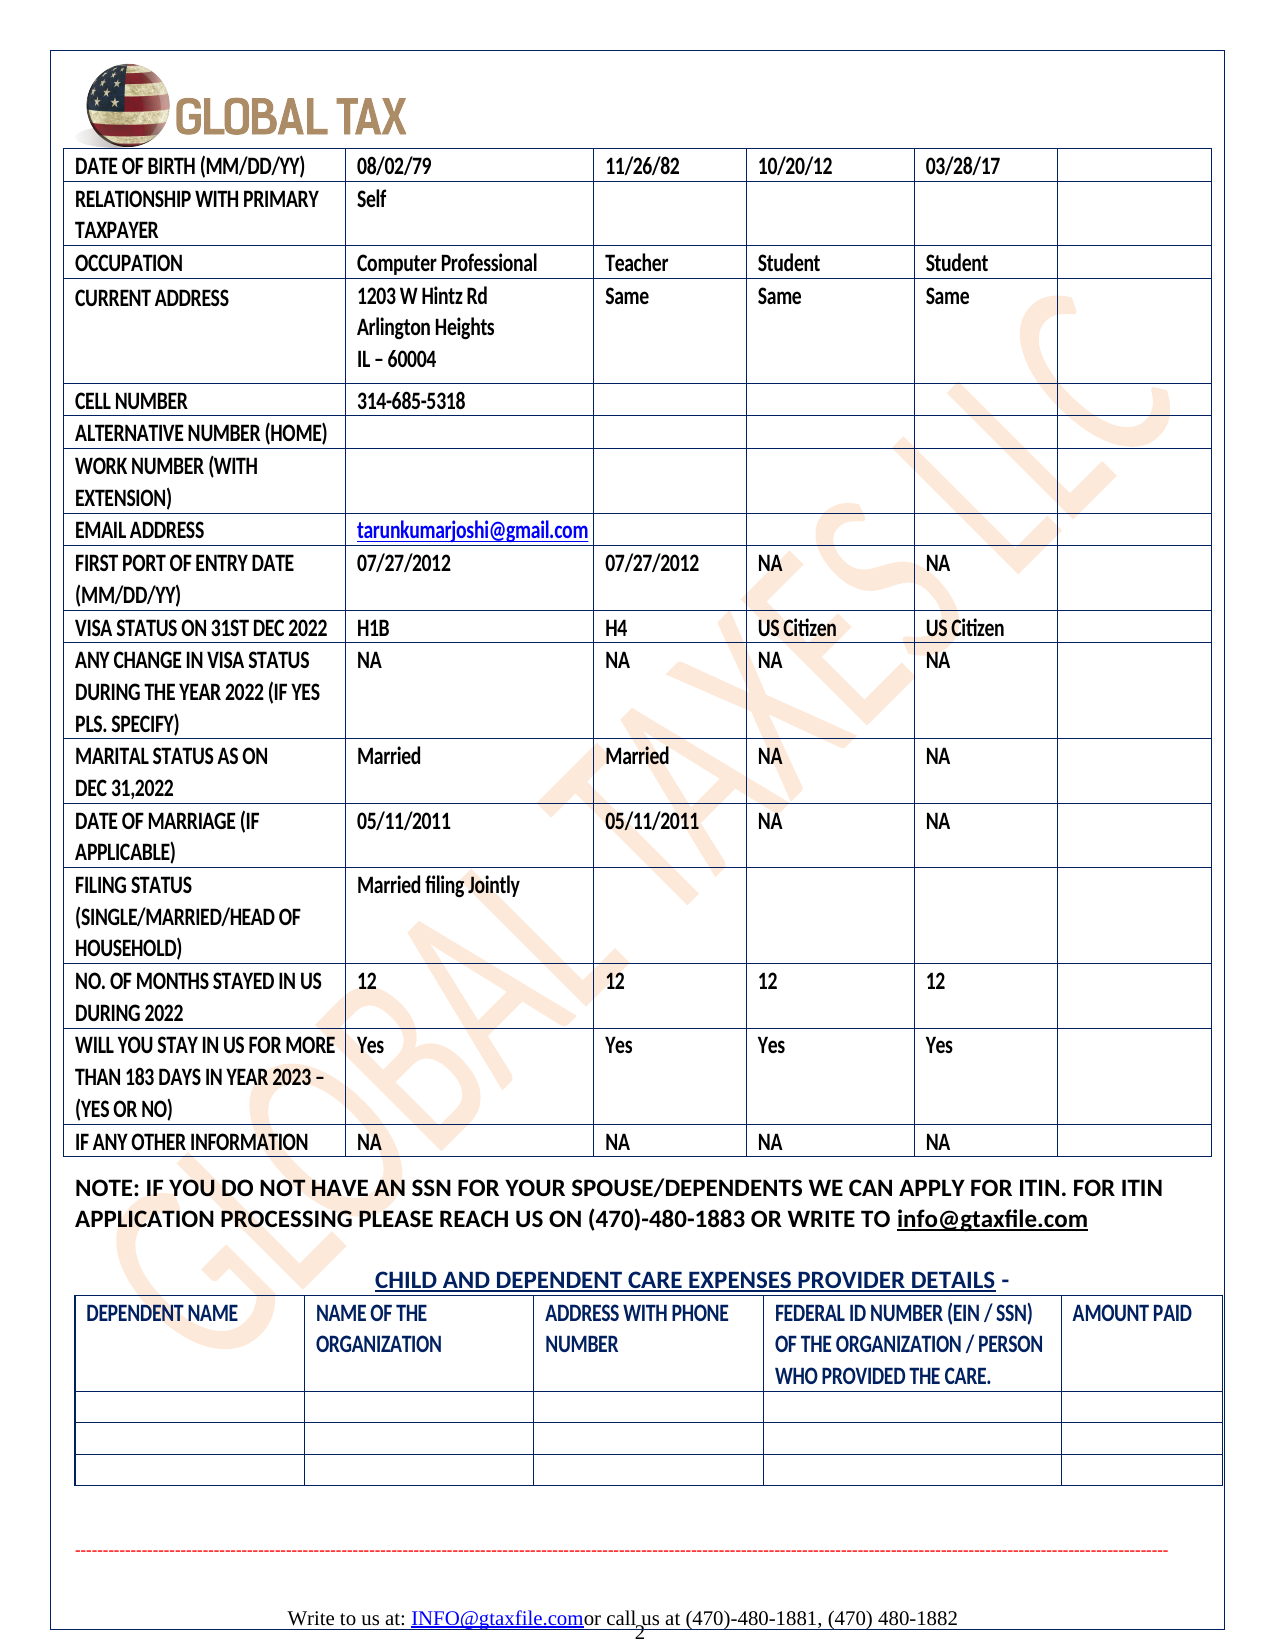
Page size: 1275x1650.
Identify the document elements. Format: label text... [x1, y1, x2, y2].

table_cell [747, 384, 914, 415]
table_cell NA [747, 546, 914, 609]
table_cell [1058, 149, 1211, 181]
table_cell 10/20/12 [747, 149, 914, 181]
table_cell NA [594, 1125, 746, 1156]
table_cell Yes [346, 1029, 593, 1123]
table_cell [1062, 1455, 1222, 1485]
table_cell 12 [594, 964, 746, 1027]
table_cell [1058, 643, 1211, 738]
table_cell NA [915, 1125, 1057, 1156]
table_cell Yes [747, 1029, 914, 1123]
table_cell FIRST PORT OF ENTRY DATE (MM/DD/YY) [64, 546, 345, 609]
table_cell [915, 868, 1057, 963]
table_cell NA [915, 739, 1057, 803]
table_cell NA [747, 804, 914, 867]
table_cell [534, 1455, 763, 1485]
table_cell [1058, 246, 1211, 278]
table_cell WORK NUMBER (WITH EXTENSION) [64, 449, 345, 512]
table_cell [747, 182, 914, 245]
table_cell Yes [915, 1029, 1057, 1123]
table_cell [1058, 611, 1211, 642]
table_cell Same [594, 279, 746, 383]
table_cell [1058, 449, 1211, 512]
table_cell [1058, 1125, 1211, 1156]
table_cell 11/26/82 [594, 149, 746, 181]
table_cell Same [915, 279, 1057, 383]
table_cell 12 [747, 964, 914, 1027]
table_cell [1058, 384, 1211, 415]
table_cell [594, 384, 746, 415]
table_cell Yes [594, 1029, 746, 1123]
table_header FEDERAL ID NUMBER (EIN / SSN) OF THE ORGANIZATION / PERSON WHO PROVIDED THE CARE. [764, 1296, 1061, 1391]
table_cell [76, 1423, 304, 1454]
table_cell [747, 416, 914, 448]
table_cell ANY CHANGE IN VISA STATUS DURING THE YEAR 2022 (IF YES PLS. SPECIFY) [64, 643, 345, 738]
text CHILD AND DEPENDENT CARE EXPENSES PROVIDER DETAILS - [300, 1264, 1206, 1294]
table_cell VISA STATUS ON 31ST DEC 2022 [64, 611, 345, 642]
table_cell H4 [594, 611, 746, 642]
table_cell [346, 416, 593, 448]
table_cell Married filing Jointly [346, 868, 593, 963]
table_cell [1058, 514, 1211, 545]
table_cell [534, 1423, 763, 1454]
table_cell [76, 1455, 304, 1485]
table_cell 07/27/2012 [594, 546, 746, 609]
table_cell [915, 449, 1057, 512]
table_cell ALTERNATIVE NUMBER (HOME) [64, 416, 345, 448]
table_cell Student [747, 246, 914, 278]
table_cell US Citizen [915, 611, 1057, 642]
table_cell 1203 W Hintz Rd Arlington Heights IL – 60004 [346, 279, 593, 383]
table_cell [1058, 1029, 1211, 1123]
table_cell [305, 1423, 533, 1454]
table_cell EMAIL ADDRESS [64, 514, 345, 545]
table_header NAME OF THE ORGANIZATION [305, 1296, 533, 1391]
table_cell Married [594, 739, 746, 803]
table_cell [1058, 964, 1211, 1027]
table_cell NA [346, 643, 593, 738]
table_cell NA [915, 546, 1057, 609]
table_cell NA [915, 643, 1057, 738]
table_cell 12 [915, 964, 1057, 1027]
table_cell Student [915, 246, 1057, 278]
picture [75, 63, 407, 148]
table_cell [305, 1455, 533, 1485]
table_cell NA [346, 1125, 593, 1156]
table_cell [747, 868, 914, 963]
table_cell [915, 384, 1057, 415]
table_cell [915, 416, 1057, 448]
table_cell NA [747, 1125, 914, 1156]
table_cell US Citizen [747, 611, 914, 642]
table_cell [1058, 416, 1211, 448]
table_cell 05/11/2011 [346, 804, 593, 867]
table_header ADDRESS WITH PHONE NUMBER [534, 1296, 763, 1391]
table_cell CELL NUMBER [64, 384, 345, 415]
table_cell [594, 868, 746, 963]
table_cell [1058, 546, 1211, 609]
table_cell [747, 449, 914, 512]
table_cell [1062, 1392, 1222, 1422]
table_cell [1058, 279, 1211, 383]
table_cell NA [747, 643, 914, 738]
table_cell RELATIONSHIP WITH PRIMARY TAXPAYER [64, 182, 345, 245]
table_cell FILING STATUS (SINGLE/MARRIED/HEAD OF HOUSEHOLD) [64, 868, 345, 963]
text NOTE: IF YOU DO NOT HAVE AN SSN FOR YOUR SPOUSE/DEPENDENTS WE CAN APPLY FOR ITIN. FOR ITIN APPLICATION PROCESSING PLEASE REACH US ON (470)-480-1883 OR WRITE TO info@gtaxfile.com [75, 1172, 1206, 1233]
table_cell [915, 182, 1057, 245]
table_cell [305, 1392, 533, 1422]
table_cell NA [747, 739, 914, 803]
table_cell DATE OF BIRTH (MM/DD/YY) [64, 149, 345, 181]
table_cell tarunkumarjoshi@gmail.com [346, 514, 593, 545]
table_header DEPENDENT NAME [76, 1296, 304, 1391]
table_cell [1058, 804, 1211, 867]
table_cell OCCUPATION [64, 246, 345, 278]
table_cell 12 [346, 964, 593, 1027]
table_cell [346, 449, 593, 512]
table_cell 05/11/2011 [594, 804, 746, 867]
table_cell NO. OF MONTHS STAYED IN US DURING 2022 [64, 964, 345, 1027]
table_cell [1062, 1423, 1222, 1454]
table_cell [594, 182, 746, 245]
table_cell CURRENT ADDRESS [64, 279, 345, 383]
table_header AMOUNT PAID [1062, 1296, 1222, 1391]
table_cell [534, 1392, 763, 1422]
table_cell [1058, 739, 1211, 803]
table_cell [594, 514, 746, 545]
table_cell [764, 1423, 1061, 1454]
table_cell NA [915, 804, 1057, 867]
table_cell Married [346, 739, 593, 803]
table_cell NA [594, 643, 746, 738]
table_cell H1B [346, 611, 593, 642]
table_cell DATE OF MARRIAGE (IF APPLICABLE) [64, 804, 345, 867]
table_cell 314-685-5318 [346, 384, 593, 415]
table_cell Self [346, 182, 593, 245]
table_cell [747, 514, 914, 545]
table_cell Computer Professional [346, 246, 593, 278]
table_cell 07/27/2012 [346, 546, 593, 609]
table_cell 08/02/79 [346, 149, 593, 181]
table_cell [1058, 182, 1211, 245]
table_cell [76, 1392, 304, 1422]
table_cell [915, 514, 1057, 545]
table_cell [594, 416, 746, 448]
table_cell [764, 1455, 1061, 1485]
table_cell IF ANY OTHER INFORMATION [64, 1125, 345, 1156]
table_cell WILL YOU STAY IN US FOR MORE THAN 183 DAYS IN YEAR 2023 – (YES OR NO) [64, 1029, 345, 1123]
table_cell MARITAL STATUS AS ON DEC 31,2022 [64, 739, 345, 803]
table_cell 03/28/17 [915, 149, 1057, 181]
table_cell [1058, 868, 1211, 963]
table_cell Same [747, 279, 914, 383]
table_cell [594, 449, 746, 512]
table_cell Teacher [594, 246, 746, 278]
table_cell [764, 1392, 1061, 1422]
